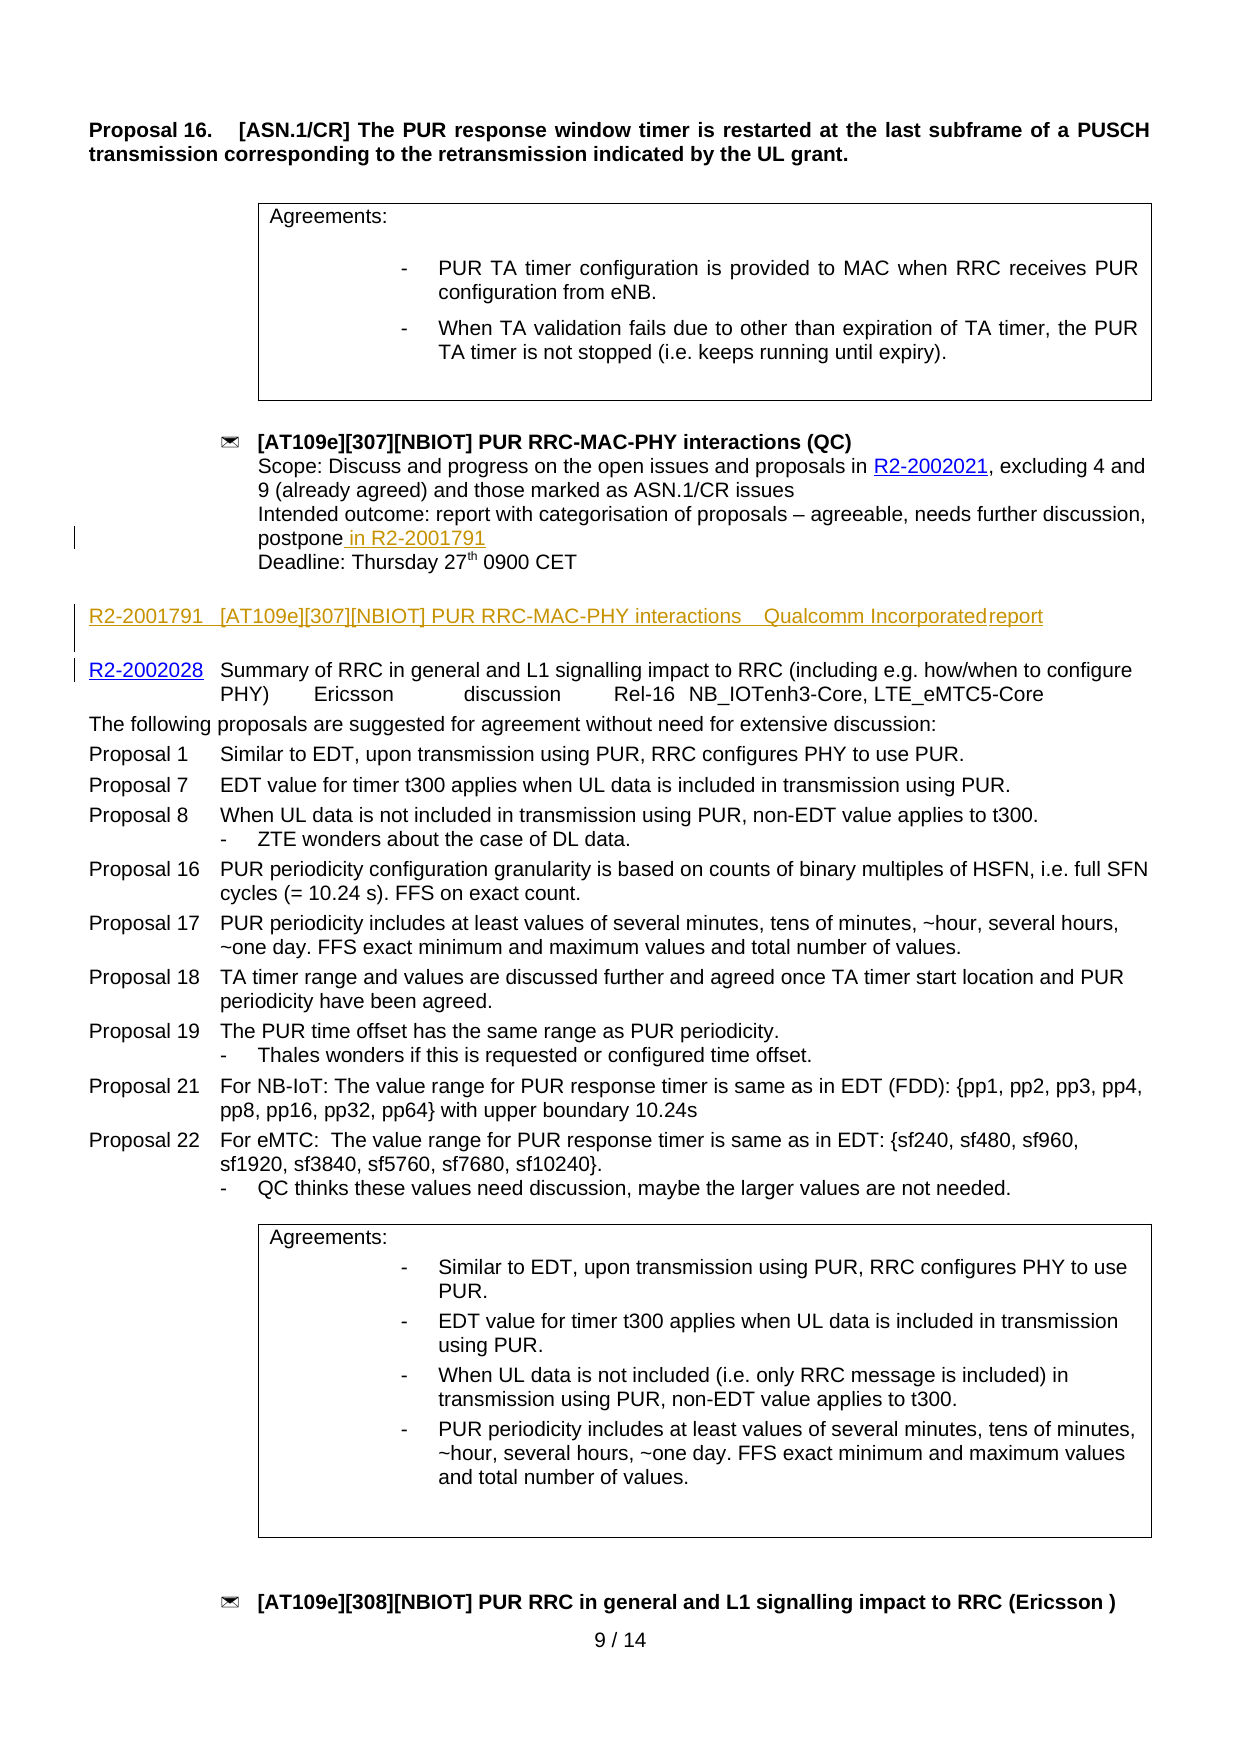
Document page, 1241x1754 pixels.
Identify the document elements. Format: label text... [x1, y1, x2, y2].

table_header Agreements: Similar to EDT, upon transmission using PUR, RRC configures PHY to use PUR. EDT value for timer t300 applies when UL data is included in transmission using PUR. When UL data is not included (i.e. only RRC message is included) in transmission using PUR, non-EDT value applies to t300. PUR periodicity includes at least values of several minutes, tens of minutes, ~hour, several hours, ~one day. FFS exact minimum and maximum values and total number of values. [259, 1225, 1151, 1537]
table_header Agreements: PUR TA timer configuration is provided to MAC when RRC receives PUR configuration from eNB. When TA validation fails due to other than expiration of TA timer, the PUR TA timer is not stopped (i.e. keeps running until expiry). [259, 204, 1151, 400]
text Deadline: Thursday 27th 0900 CET [220, 549, 1152, 573]
title Proposal 8 When UL data is not included in transmission using PUR, non-EDT value applies to t300. [89, 803, 1152, 827]
text Intended outcome: report with categorisation of proposals – agreeable, needs further discussion, postpone [220, 502, 1152, 549]
title Proposal 7 EDT value for timer t300 applies when UL data is included in transmission using PUR. [89, 772, 1152, 796]
title Proposal 16 PUR periodicity configuration granularity is based on counts of binary multiples of HSFN, i.e. full SFN cycles (= 10.24 s). FFS on exact count. [89, 857, 1152, 905]
list Thales wonders if this is requested or configured time offset. [220, 1043, 1152, 1067]
title Proposal 19 The PUR time offset has the same range as PUR periodicity. [89, 1019, 1152, 1043]
text Scope: Discuss and progress on the open issues and proposals in R2-2002021, excluding 4 and 9 (already agreed) and those marked as ASN.1/CR issues [220, 454, 1152, 502]
list QC thinks these values need discussion, maybe the larger values are not needed. [220, 1176, 1152, 1199]
text [AT109e][307][NBIOT] PUR RRC-MAC-PHY interactions (QC) [220, 429, 1152, 454]
title Proposal 17 PUR periodicity includes at least values of several minutes, tens of minutes, ~hour, several hours, ~one day. FFS exact minimum and maximum values and total number of values. [89, 911, 1152, 959]
title Proposal 18 TA timer range and values are discussed further and agreed once TA timer start location and PUR periodicity have been agreed. [89, 965, 1152, 1013]
title R2-2002028 Summary of RRC in general and L1 signalling impact to RRC (including e.g. how/when to configure PHY) Ericsson discussion Rel-16 NB_IOTenh3-Core, LTE_eMTC5-Core [89, 658, 1152, 706]
list ZTE wonders about the case of DL data. [220, 827, 1152, 851]
title Proposal 1 Similar to EDT, upon transmission using PUR, RRC configures PHY to use PUR. [89, 742, 1152, 766]
text Proposal 16. [ASN.1/CR] The PUR response window timer is restarted at the last subframe of a PUSCH transmission corresponding to the retransmission indicated by the UL grant. [89, 118, 1152, 166]
title The following proposals are suggested for agreement without need for extensive discussion: [89, 712, 1152, 736]
text [AT109e][308][NBIOT] PUR RRC in general and L1 signalling impact to RRC (Ericsson ) [220, 1590, 1152, 1614]
title Proposal 21 For NB-IoT: The value range for PUR response timer is same as in EDT (FDD): {pp1, pp2, pp3, pp4, pp8, pp16, pp32, pp64} with upper boundary 10.24s [89, 1073, 1152, 1121]
title Proposal 22 For eMTC: The value range for PUR response timer is same as in EDT: {sf240, sf480, sf960, sf1920, sf3840, sf5760, sf7680, sf10240}. [89, 1128, 1152, 1176]
